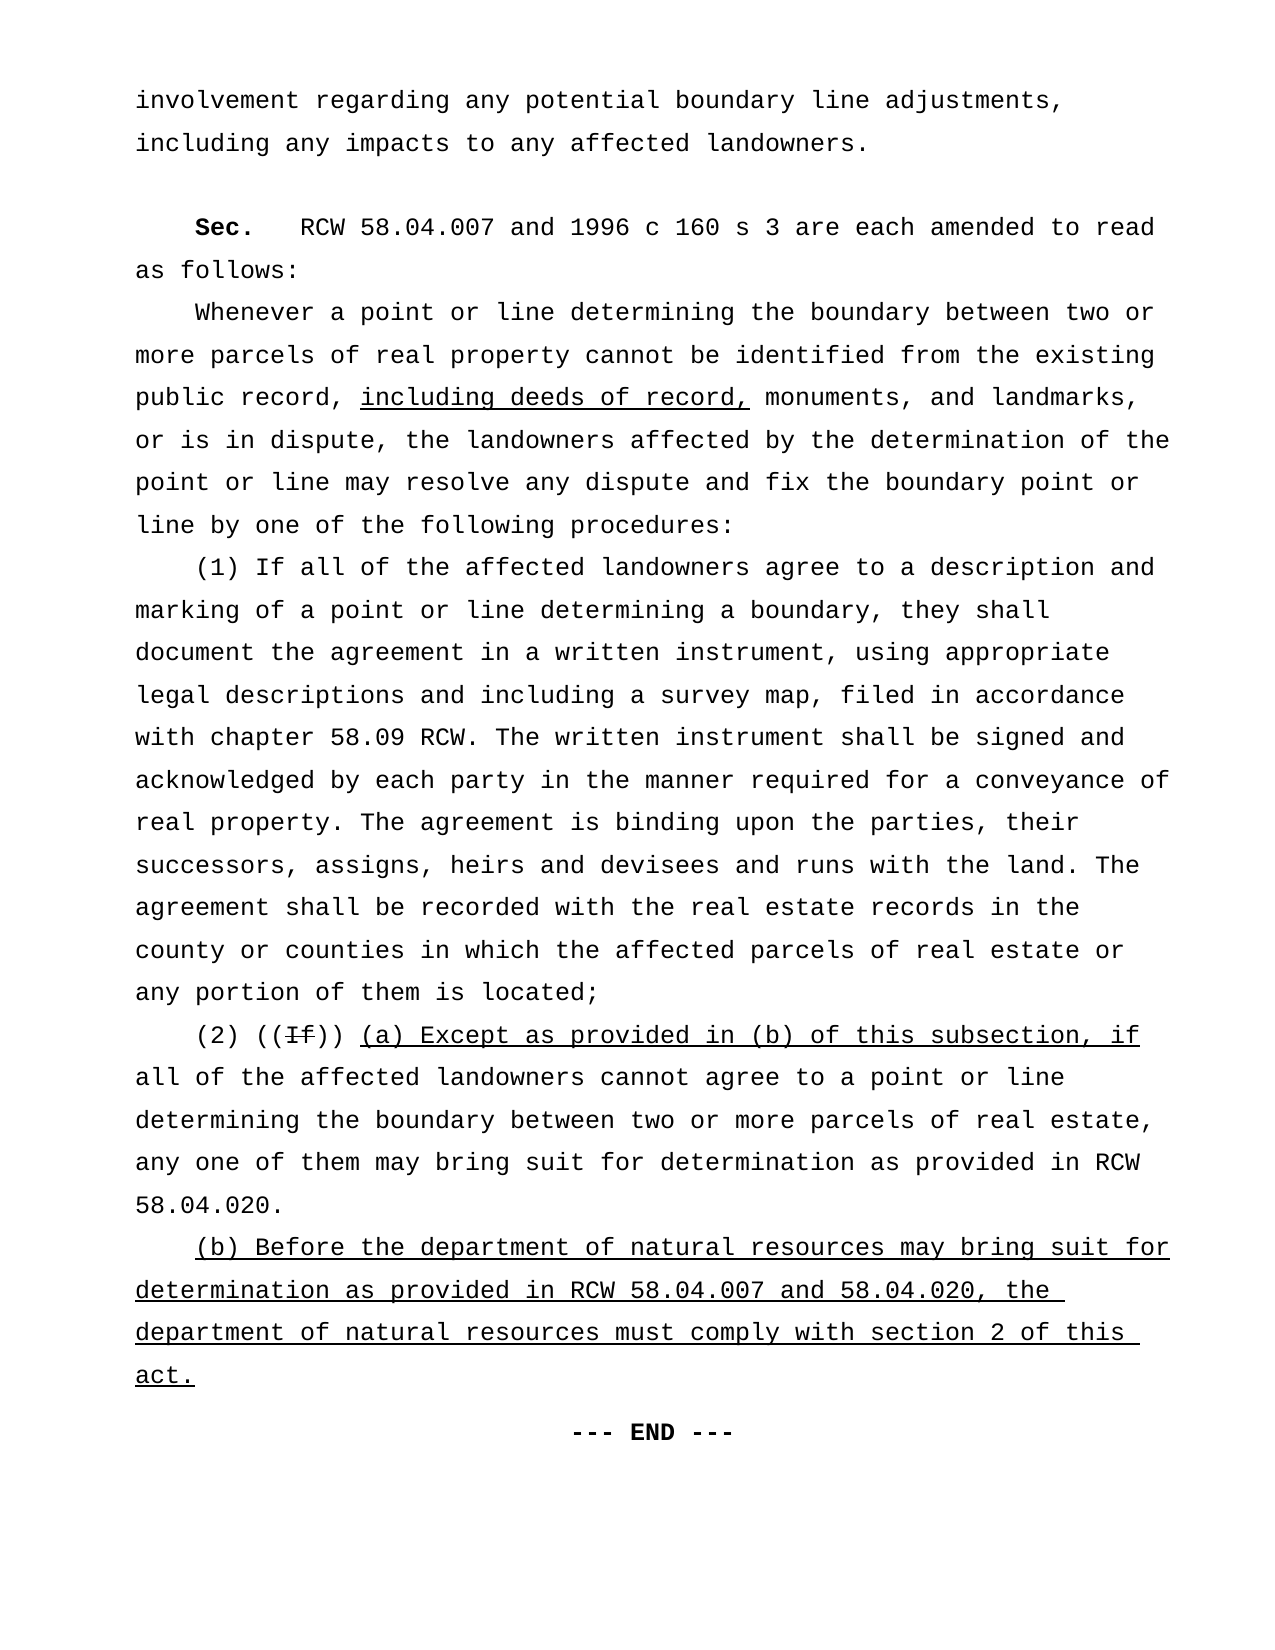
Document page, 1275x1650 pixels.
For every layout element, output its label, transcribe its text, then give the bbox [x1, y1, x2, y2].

text Whenever a point or line determining the boundary between two or more parcels of real property cannot be identified from the existing public record, including deeds of record, monuments, and landmarks, or is in dispute, the landowners affected by the determination of the point or line may resolve any dispute and fix the boundary point or line by one of the following procedures: [135, 287, 1170, 542]
text (2) ((If)) (a) Except as provided in (b) of this subsection, if all of the affected landowners cannot agree to a point or line determining the boundary between two or more parcels of real estate, any one of them may bring suit for determination as provided in RCW 58.04.020. [135, 1009, 1170, 1222]
text (b) Before the department of natural resources may bring suit for determination as provided in RCW 58.04.007 and 58.04.020, the department of natural resources must comply with section 2 of this act. [135, 1222, 1170, 1392]
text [135, 75, 1170, 160]
text --- END --- [135, 1420, 1170, 1448]
text (1) If all of the affected landowners agree to a description and marking of a point or line determining a boundary, they shall document the agreement in a written instrument, using appropriate legal descriptions and including a survey map, filed in accordance with chapter 58.09 RCW. The written instrument shall be signed and acknowledged by each party in the manner required for a conveyance of real property. The agreement is binding upon the parties, their successors, assigns, heirs and devisees and runs with the land. The agreement shall be recorded with the real estate records in the county or counties in which the affected parcels of real estate or any portion of them is located; [135, 542, 1170, 1009]
text Sec. RCW 58.04.007 and 1996 c 160 s 3 are each amended to read as follows: [135, 202, 1170, 287]
